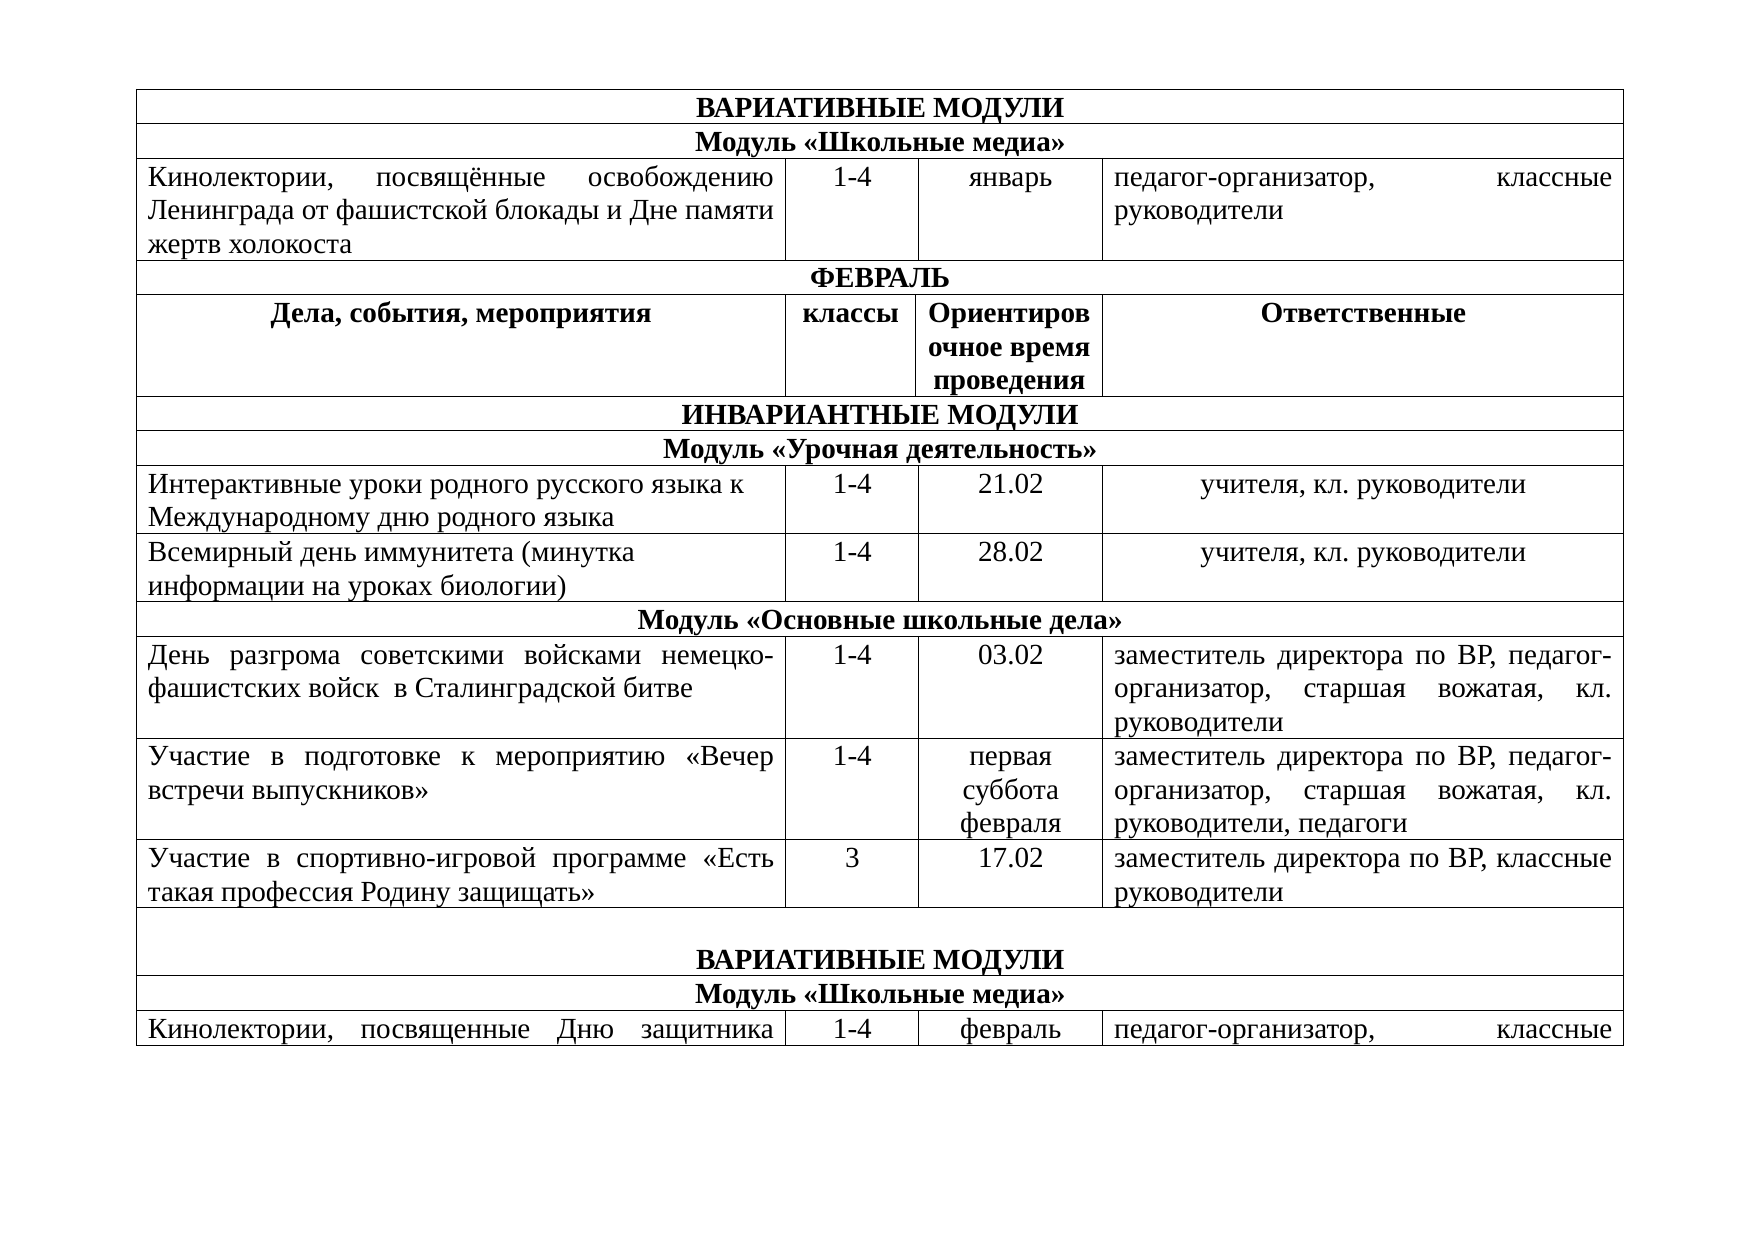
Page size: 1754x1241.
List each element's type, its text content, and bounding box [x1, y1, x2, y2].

table_cell Кинолектории, посвящённые освобождению Ленинграда от фашистской блокады и Дне памяти жертв холокоста [137, 159, 785, 259]
table_cell Ориентировочное время проведения [916, 295, 1102, 396]
table_cell 21.02 [919, 466, 1102, 533]
table_cell Участие в спортивно-игровой программе «Есть такая профессия Родину защищать» [137, 840, 785, 907]
table_cell Модуль «Урочная деятельность» [137, 431, 1623, 465]
table_cell Участие в подготовке к мероприятию «Вечер встречи выпускников» [137, 739, 785, 839]
table_cell заместитель директора по ВР, педагог-организатор, старшая вожатая, кл. руководители [1103, 637, 1623, 737]
table_cell 03.02 [919, 637, 1102, 737]
table_cell 28.02 [919, 534, 1102, 601]
table_cell 3 [786, 840, 918, 907]
table_cell ВАРИАТИВНЫЕ МОДУЛИ [137, 90, 1623, 123]
table_cell 1-4 [786, 637, 918, 737]
table_cell 1-4 [786, 1011, 918, 1044]
table_cell классы [786, 295, 915, 396]
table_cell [1103, 1011, 1623, 1044]
table_cell ИНВАРИАНТНЫЕ МОДУЛИ [137, 397, 1623, 430]
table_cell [137, 1011, 785, 1044]
table_cell февраль [919, 1011, 1102, 1044]
table_cell 1-4 [786, 466, 918, 533]
table_cell заместитель директора по ВР, педагог-организатор, старшая вожатая, кл. руководители, педагоги [1103, 739, 1623, 839]
table_cell заместитель директора по ВР, классные руководители [1103, 840, 1623, 907]
table_cell Всемирный день иммунитета (минутка информации на уроках биологии) [137, 534, 785, 601]
table_cell Интерактивные уроки родного русского языка к Международному дню родного языка [137, 466, 785, 533]
table_cell январь [919, 159, 1102, 259]
table_cell 1-4 [786, 534, 918, 601]
table_cell педагог-организатор, классные руководители [1103, 159, 1623, 259]
table_cell первая суббота февраля [919, 739, 1102, 839]
table_cell Модуль «Школьные медиа» [137, 976, 1623, 1010]
table_cell Дела, события, мероприятия [137, 295, 785, 396]
table_cell День разгрома советскими войсками немецко-фашистских войск в Сталинградской битве [137, 637, 785, 737]
table_cell 17.02 [919, 840, 1102, 907]
table_cell Ответственные [1103, 295, 1623, 396]
table_cell учителя, кл. руководители [1103, 534, 1623, 601]
table_cell ФЕВРАЛЬ [137, 261, 1623, 294]
table_cell 1-4 [786, 739, 918, 839]
table_cell ВАРИАТИВНЫЕ МОДУЛИ [137, 908, 1623, 975]
table_cell Модуль «Школьные медиа» [137, 124, 1623, 158]
table_cell учителя, кл. руководители [1103, 466, 1623, 533]
table_cell Модуль «Основные школьные дела» [137, 602, 1623, 636]
table_cell 1-4 [786, 159, 918, 259]
